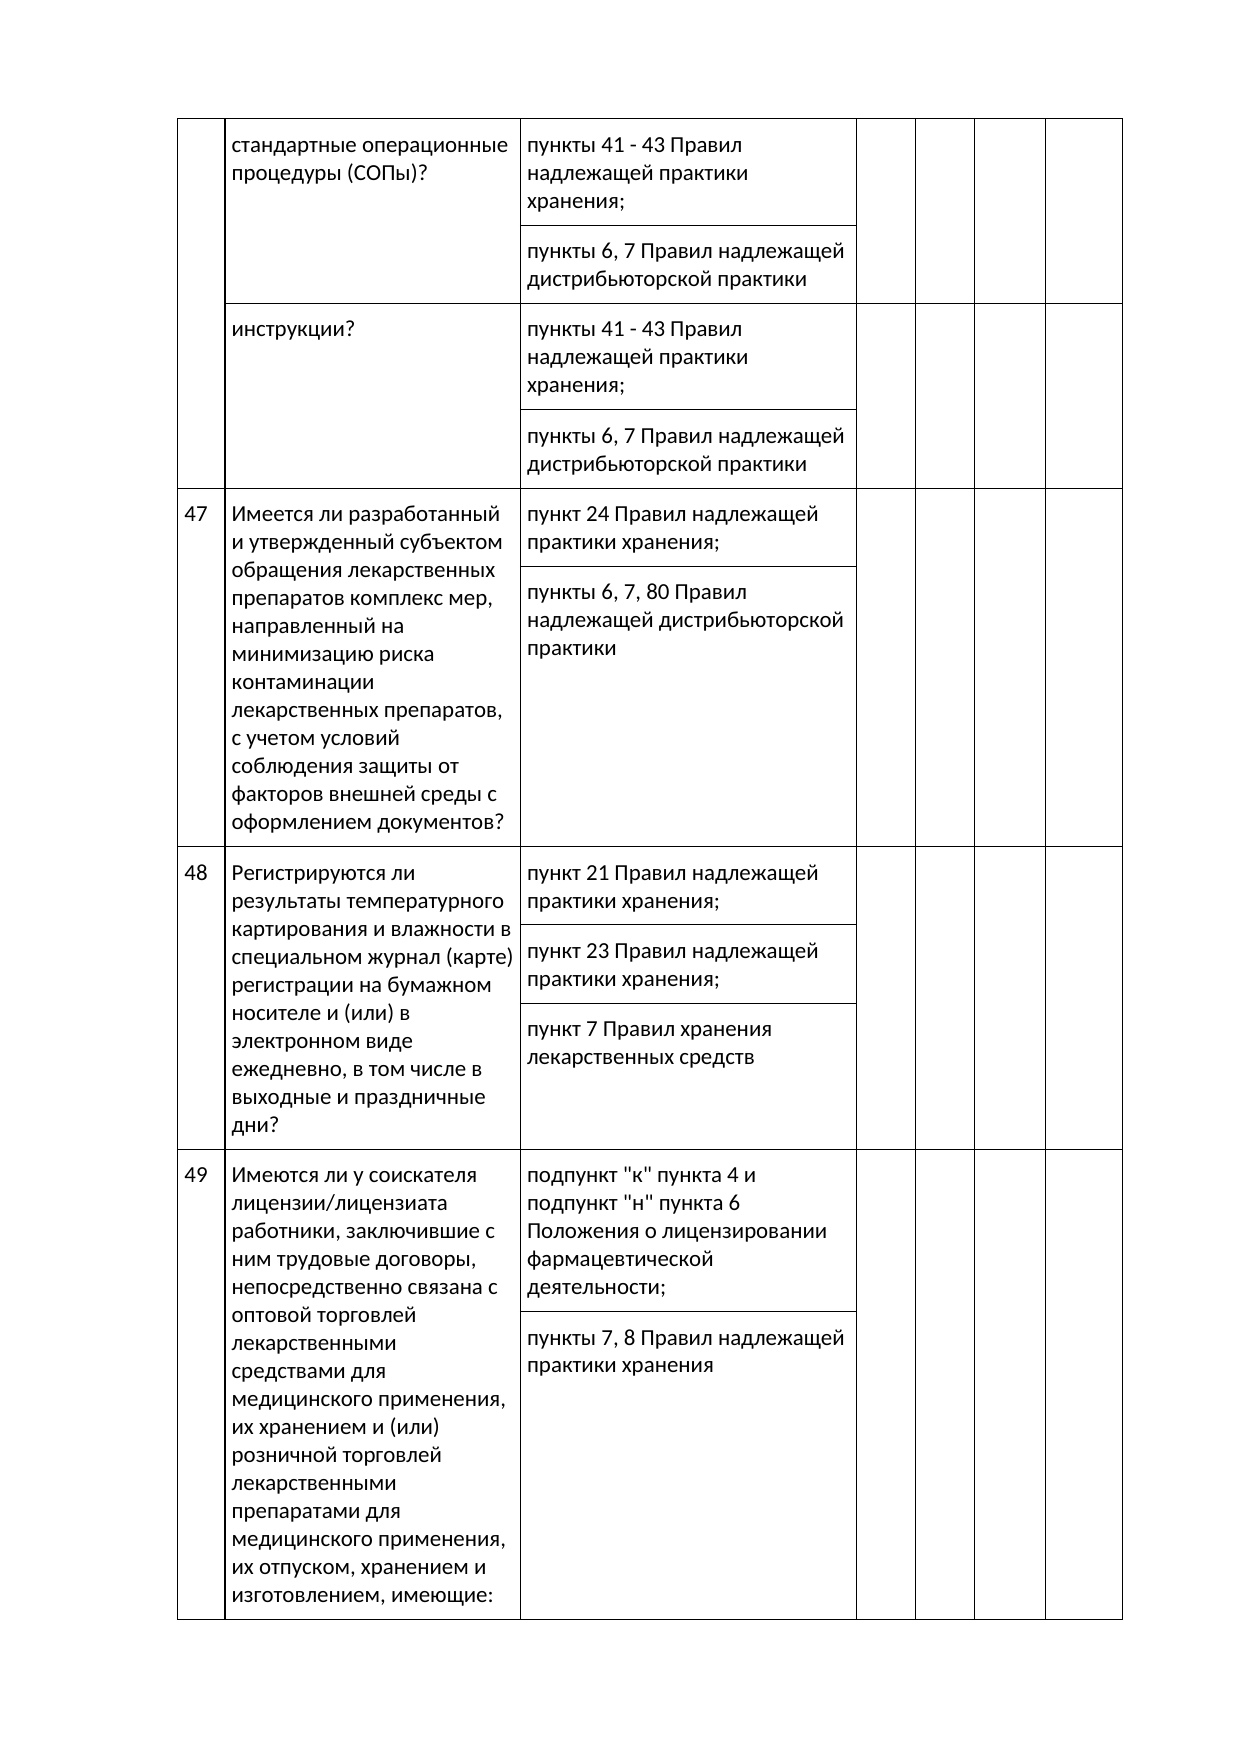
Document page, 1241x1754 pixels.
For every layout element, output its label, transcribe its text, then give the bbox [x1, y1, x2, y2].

table_cell [975, 304, 1045, 487]
table_cell пункт 24 Правил надлежащей практики хранения; [521, 489, 856, 566]
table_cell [521, 226, 856, 303]
table_cell [916, 847, 974, 1148]
table_cell [857, 489, 915, 846]
table_cell [975, 119, 1045, 303]
table_cell [916, 1150, 974, 1619]
table_cell [1046, 304, 1122, 487]
table_cell [1046, 489, 1122, 846]
table_cell [975, 847, 1045, 1148]
table_cell [1046, 1150, 1122, 1619]
table_cell Регистрируются ли результаты температурного картирования и влажности в специальном журнал (карте) регистрации на бумажном носителе и (или) в электронном виде ежедневно, в том числе в выходные и праздничные дни? [226, 847, 520, 1148]
table_cell пункты 6, 7, 80 Правил надлежащей дистрибьюторской практики [521, 567, 856, 846]
table_cell пункт 21 Правил надлежащей практики хранения; [521, 847, 856, 924]
table_cell 49 [178, 1150, 224, 1619]
table_cell Имеются ли у соискателя лицензии/лицензиата работники, заключившие с ним трудовые договоры, непосредственно связана с оптовой торговлей лекарственными средствами для медицинского применения, их хранением и (или) розничной торговлей лекарственными препаратами для медицинского применения, их отпуском, хранением и изготовлением, имеющие: - высшее или среднее фармацевтическое образование; - сертификат специалиста (свидетельство об аккредитации специалиста)? [226, 1150, 520, 1619]
table_cell стандартные операционные процедуры (СОПы)? [226, 119, 520, 303]
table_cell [521, 304, 856, 409]
table_cell пункты 6, 7 Правил надлежащей дистрибьюторской практики [521, 410, 856, 487]
table_cell [857, 119, 915, 303]
table_cell подпункт "к" пункта 4 и подпункт "н" пункта 6 Положения о лицензировании фармацевтической деятельности; [521, 1150, 856, 1311]
table_cell [1046, 119, 1122, 303]
table_cell [857, 304, 915, 487]
table_cell [857, 847, 915, 1148]
table_cell [1046, 847, 1122, 1148]
table_cell [975, 1150, 1045, 1619]
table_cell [521, 119, 856, 224]
table_cell [916, 304, 974, 487]
table_cell инструкции? [226, 304, 520, 487]
table_cell [975, 489, 1045, 846]
table_cell [916, 119, 974, 303]
table_cell 47 [178, 489, 224, 846]
table_cell пункт 23 Правил надлежащей практики хранения; [521, 925, 856, 1003]
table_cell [521, 1312, 856, 1619]
table_cell 48 [178, 847, 224, 1148]
table_cell пункт 7 Правил хранения лекарственных средств [521, 1004, 856, 1148]
table_cell [857, 1150, 915, 1619]
table_cell Имеется ли разработанный и утвержденный субъектом обращения лекарственных препаратов комплекс мер, направленный на минимизацию риска контаминации лекарственных препаратов, с учетом условий соблюдения защиты от факторов внешней среды с оформлением документов? [226, 489, 520, 846]
table_cell [916, 489, 974, 846]
